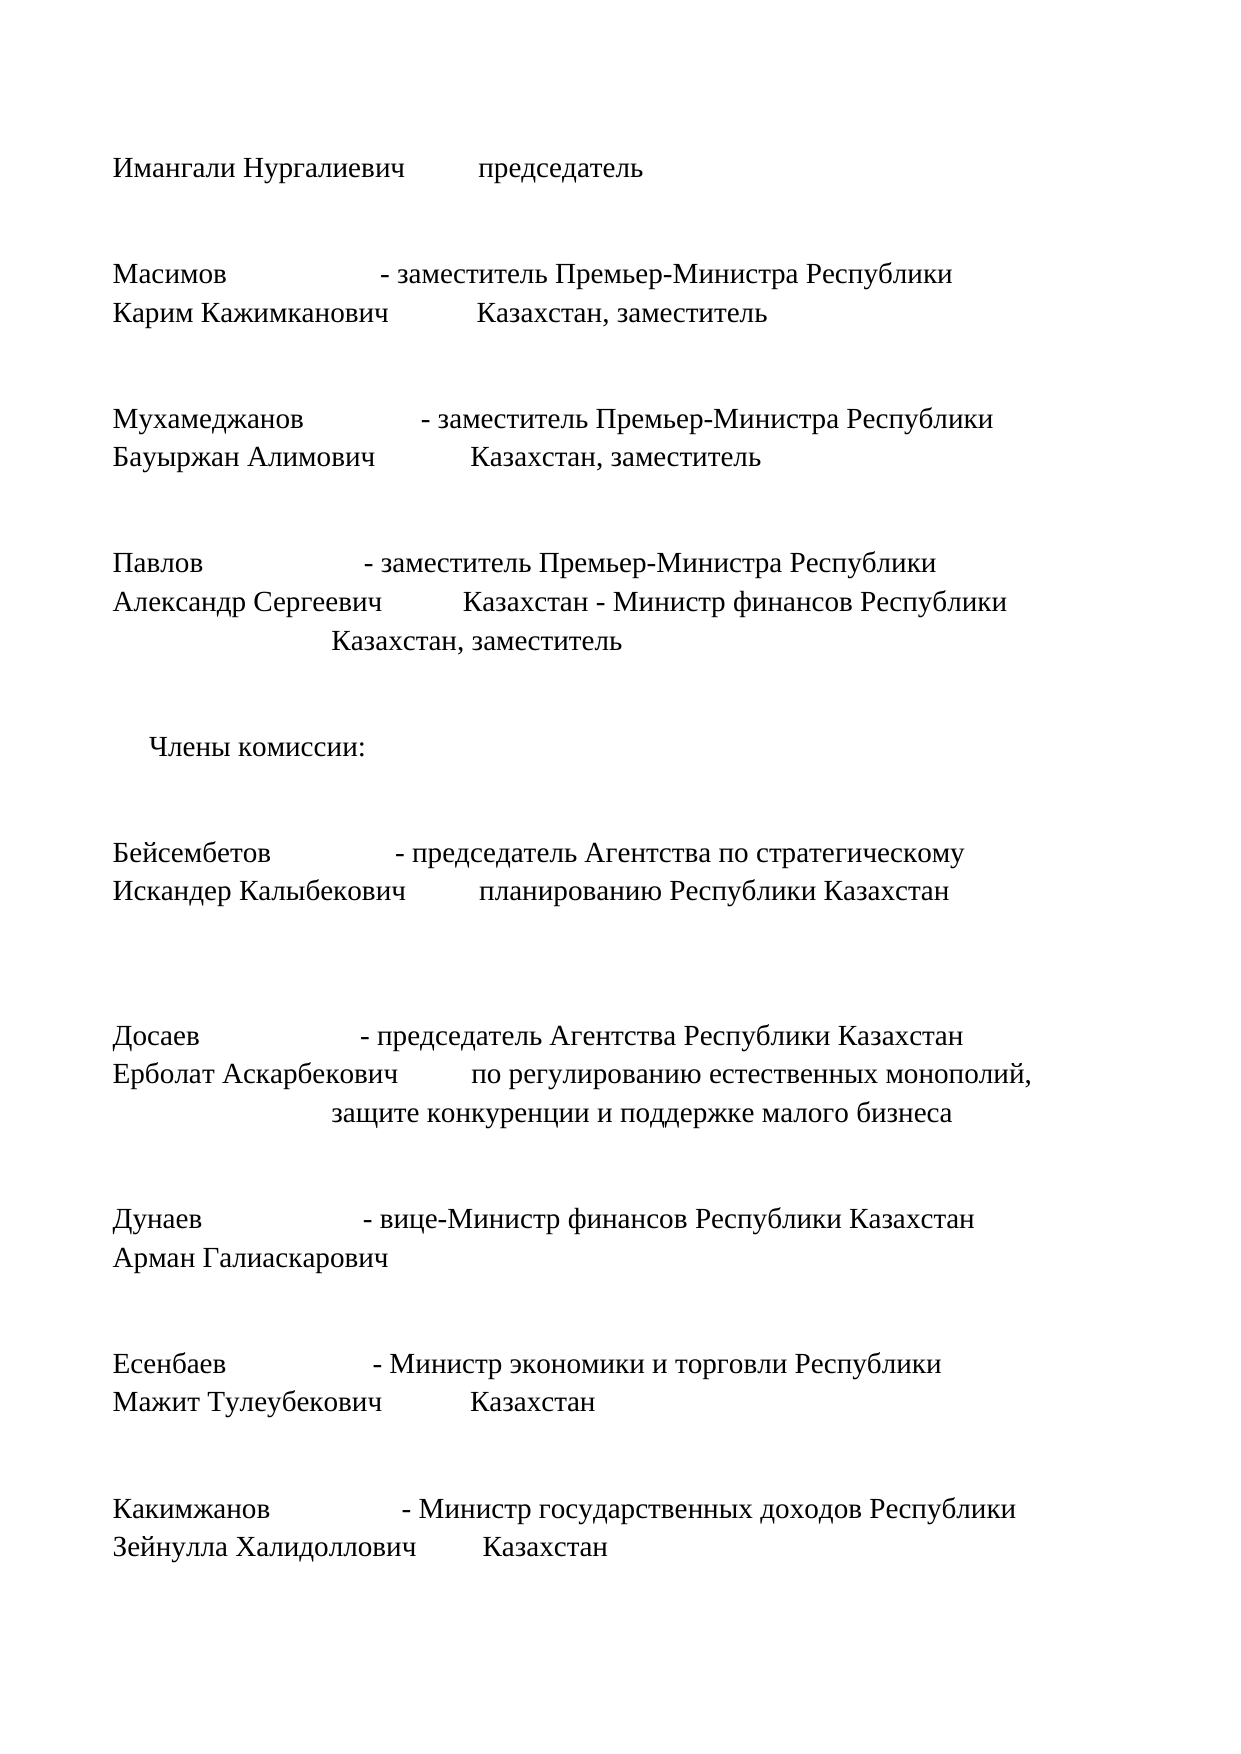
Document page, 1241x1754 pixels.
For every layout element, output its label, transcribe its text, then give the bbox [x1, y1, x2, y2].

text Зейнулла Халидоллович Казахстан [112, 1529, 1128, 1563]
text Александр Сергеевич Казахстан - Министр финансов Республики [112, 584, 1128, 618]
text Масимов - заместитель Премьер-Министра Республики [112, 256, 1128, 290]
text Дунаев - вице-Министр финансов Республики Казахстан [112, 1201, 1128, 1235]
text Казахстан, заместитель [112, 623, 1128, 656]
text Арман Галиаскарович [112, 1240, 1128, 1273]
text Имангали Нургалиевич председатель [112, 150, 1128, 183]
text Бейсембетов - председатель Агентства по стратегическому [112, 835, 1128, 868]
text Есенбаев - Министр экономики и торговли Республики [112, 1346, 1128, 1379]
text Павлов - заместитель Премьер-Министра Республики [112, 546, 1128, 579]
text Члены комиссии: [112, 729, 1128, 762]
text Досаев - председатель Агентства Республики Казахстан [112, 1018, 1128, 1052]
text Карим Кажимканович Казахстан, заместитель [112, 295, 1128, 328]
text Бауыржан Алимович Казахстан, заместитель [112, 439, 1128, 473]
text Ерболат Аскарбекович по регулированию естественных монополий, [112, 1057, 1128, 1090]
text защите конкуренции и поддержке малого бизнеса [112, 1095, 1128, 1129]
text Мухамеджанов - заместитель Премьер-Министра Республики [112, 401, 1128, 434]
text Искандер Калыбекович планированию Республики Казахстан [112, 873, 1128, 907]
text Мажит Тулеубекович Казахстан [112, 1384, 1128, 1418]
text Какимжанов - Министр государственных доходов Республики [112, 1491, 1128, 1524]
